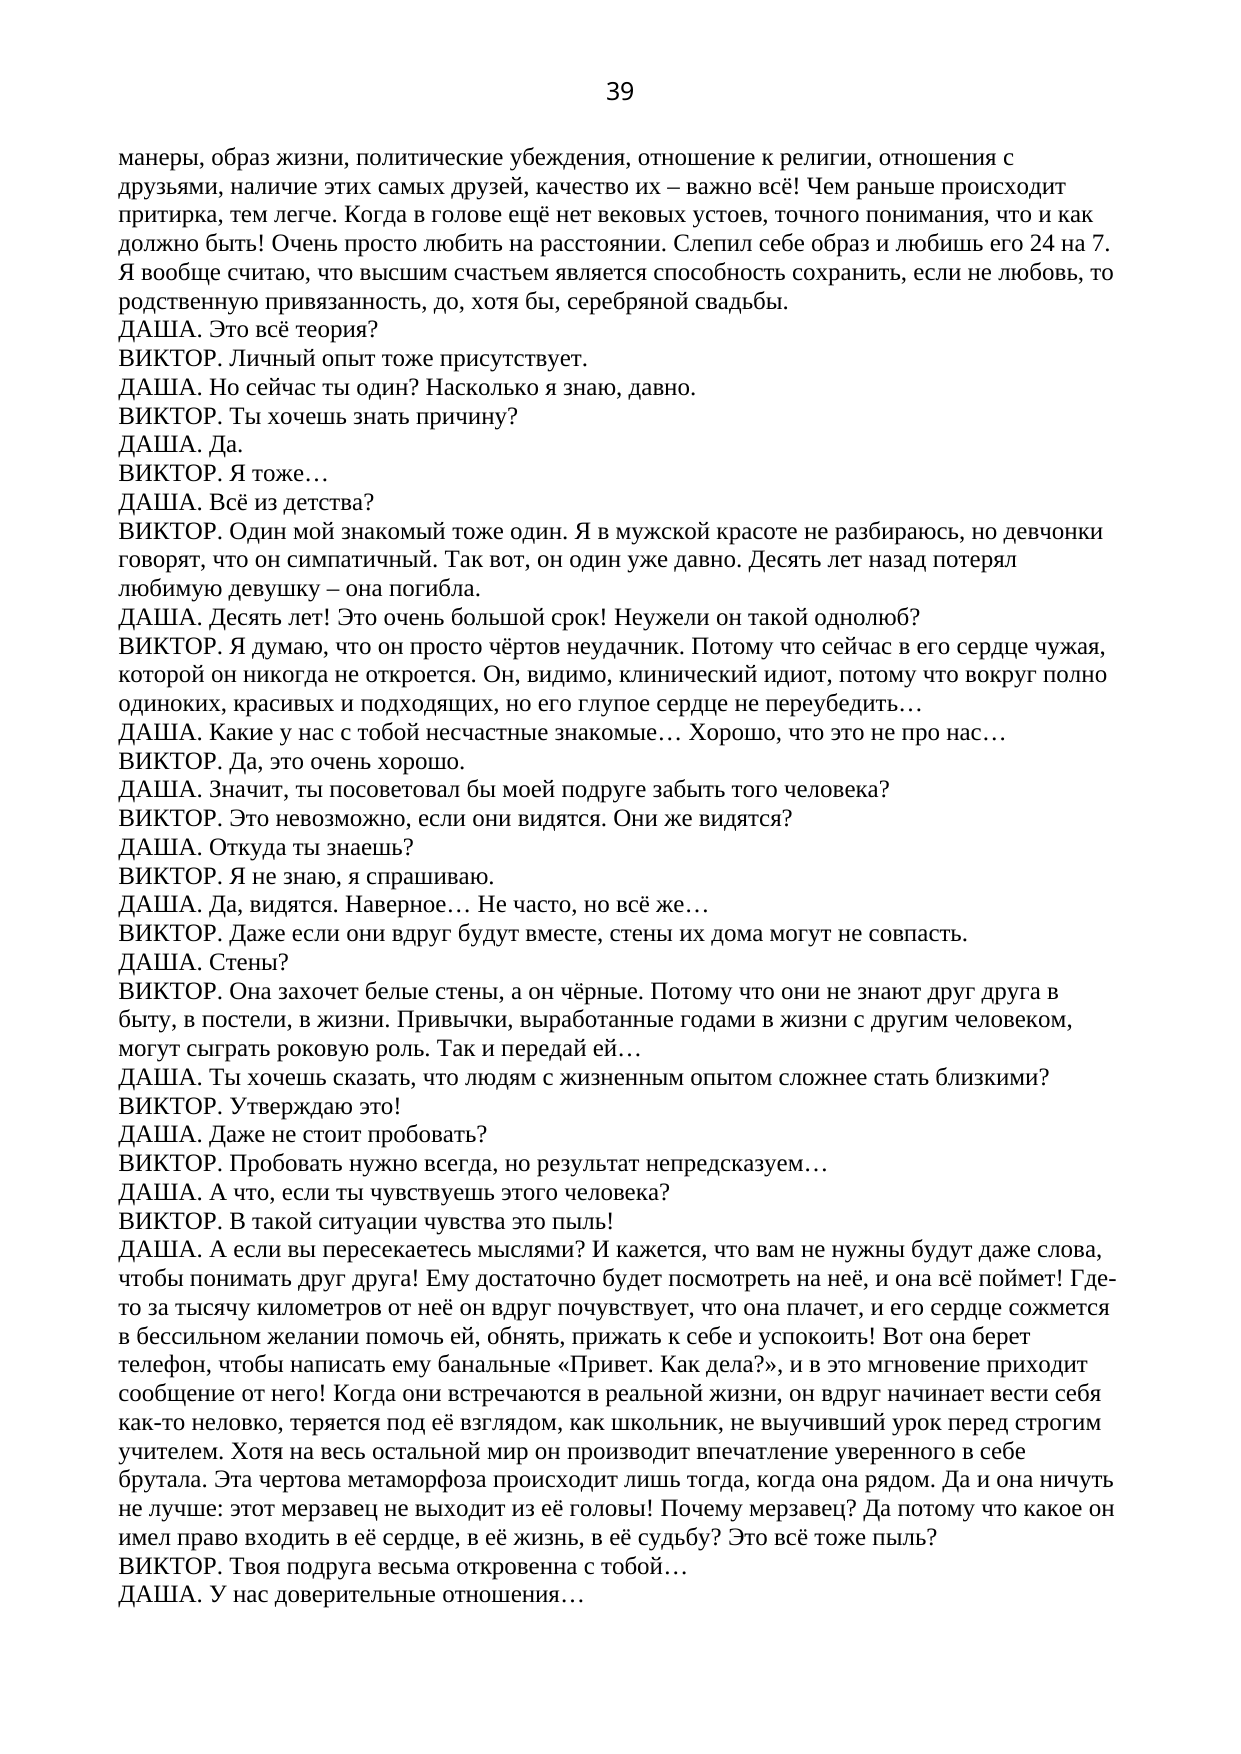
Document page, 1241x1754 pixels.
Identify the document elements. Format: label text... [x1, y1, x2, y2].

text ДАША. Да, видятся. Наверное… Не часто, но всё же… [118, 889, 1122, 918]
text ВИКТОР. Я не знаю, я спрашиваю. [118, 861, 1122, 889]
text ВИКТОР. Пробовать нужно всегда, но результат непредсказуем… [118, 1148, 1122, 1177]
text ДАША. А если вы пересекаетесь мыслями? И кажется, что вам не нужны будут даже слова, чтобы понимать друг друга! Ему достаточно будет посмотреть на неё, и она всё поймет! Где-то за тысячу километров от неё он вдруг почувствует, что она плачет, и его сердце сожмется в бессильном желании помочь ей, обнять, прижать к себе и успокоить! Вот она берет телефон, чтобы написать ему банальные «Привет. Как дела?», и в это мгновение приходит сообщение от него! Когда они встречаются в реальной жизни, он вдруг начинает вести себя как-то неловко, теряется под её взглядом, как школьник, не выучивший урок перед строгим учителем. Хотя на весь остальной мир он производит впечатление уверенного в себе брутала. Эта чертова метаморфоза происходит лишь тогда, когда она рядом. Да и она ничуть не лучше: этот мерзавец не выходит из её головы! Почему мерзавец? Да потому что какое он имел право входить в её сердце, в её жизнь, в её судьбу? Это всё тоже пыль? [118, 1234, 1122, 1551]
text ВИКТОР. Она захочет белые стены, а он чёрные. Потому что они не знают друг друга в быту, в постели, в жизни. Привычки, выработанные годами в жизни с другим человеком, могут сыграть роковую роль. Так и передай ей… [118, 976, 1122, 1062]
text ДАША. У нас доверительные отношения… [118, 1579, 1122, 1608]
text ДАША. А что, если ты чувствуешь этого человека? [118, 1177, 1122, 1206]
text ДАША. Значит, ты посоветовал бы моей подруге забыть того человека? [118, 774, 1122, 803]
text ВИКТОР. Даже если они вдруг будут вместе, стены их дома могут не совпасть. [118, 918, 1122, 947]
text ДАША. Но сейчас ты один? Насколько я знаю, давно. [118, 372, 1122, 401]
text ВИКТОР. Личный опыт тоже присутствует. [118, 343, 1122, 372]
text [118, 142, 1122, 314]
text ДАША. Это всё теория? [118, 314, 1122, 343]
text ВИКТОР. Твоя подруга весьма откровенна с тобой… [118, 1551, 1122, 1579]
text ВИКТОР. В такой ситуации чувства это пыль! [118, 1206, 1122, 1234]
text ВИКТОР. Я думаю, что он просто чёртов неудачник. Потому что сейчас в его сердце чужая, которой он никогда не откроется. Он, видимо, клинический идиот, потому что вокруг полно одиноких, красивых и подходящих, но его глупое сердце не переубедить… [118, 631, 1122, 717]
text ВИКТОР. Ты хочешь знать причину? [118, 401, 1122, 429]
text ВИКТОР. Я тоже… [118, 458, 1122, 487]
text ДАША. Стены? [118, 947, 1122, 976]
text ДАША. Откуда ты знаешь? [118, 832, 1122, 861]
text ВИКТОР. Утверждаю это! [118, 1091, 1122, 1119]
text ДАША. Десять лет! Это очень большой срок! Неужели он такой однолюб? [118, 602, 1122, 631]
text ВИКТОР. Это невозможно, если они видятся. Они же видятся? [118, 803, 1122, 832]
text ДАША. Всё из детства? [118, 487, 1122, 516]
text ДАША. Даже не стоит пробовать? [118, 1119, 1122, 1148]
text ДАША. Какие у нас с тобой несчастные знакомые… Хорошо, что это не про нас… [118, 717, 1122, 746]
text ДАША. Ты хочешь сказать, что людям с жизненным опытом сложнее стать близкими? [118, 1062, 1122, 1091]
text ВИКТОР. Один мой знакомый тоже один. Я в мужской красоте не разбираюсь, но девчонки говорят, что он симпатичный. Так вот, он один уже давно. Десять лет назад потерял любимую девушку – она погибла. [118, 516, 1122, 602]
text ВИКТОР. Да, это очень хорошо. [118, 746, 1122, 774]
text ДАША. Да. [118, 429, 1122, 458]
